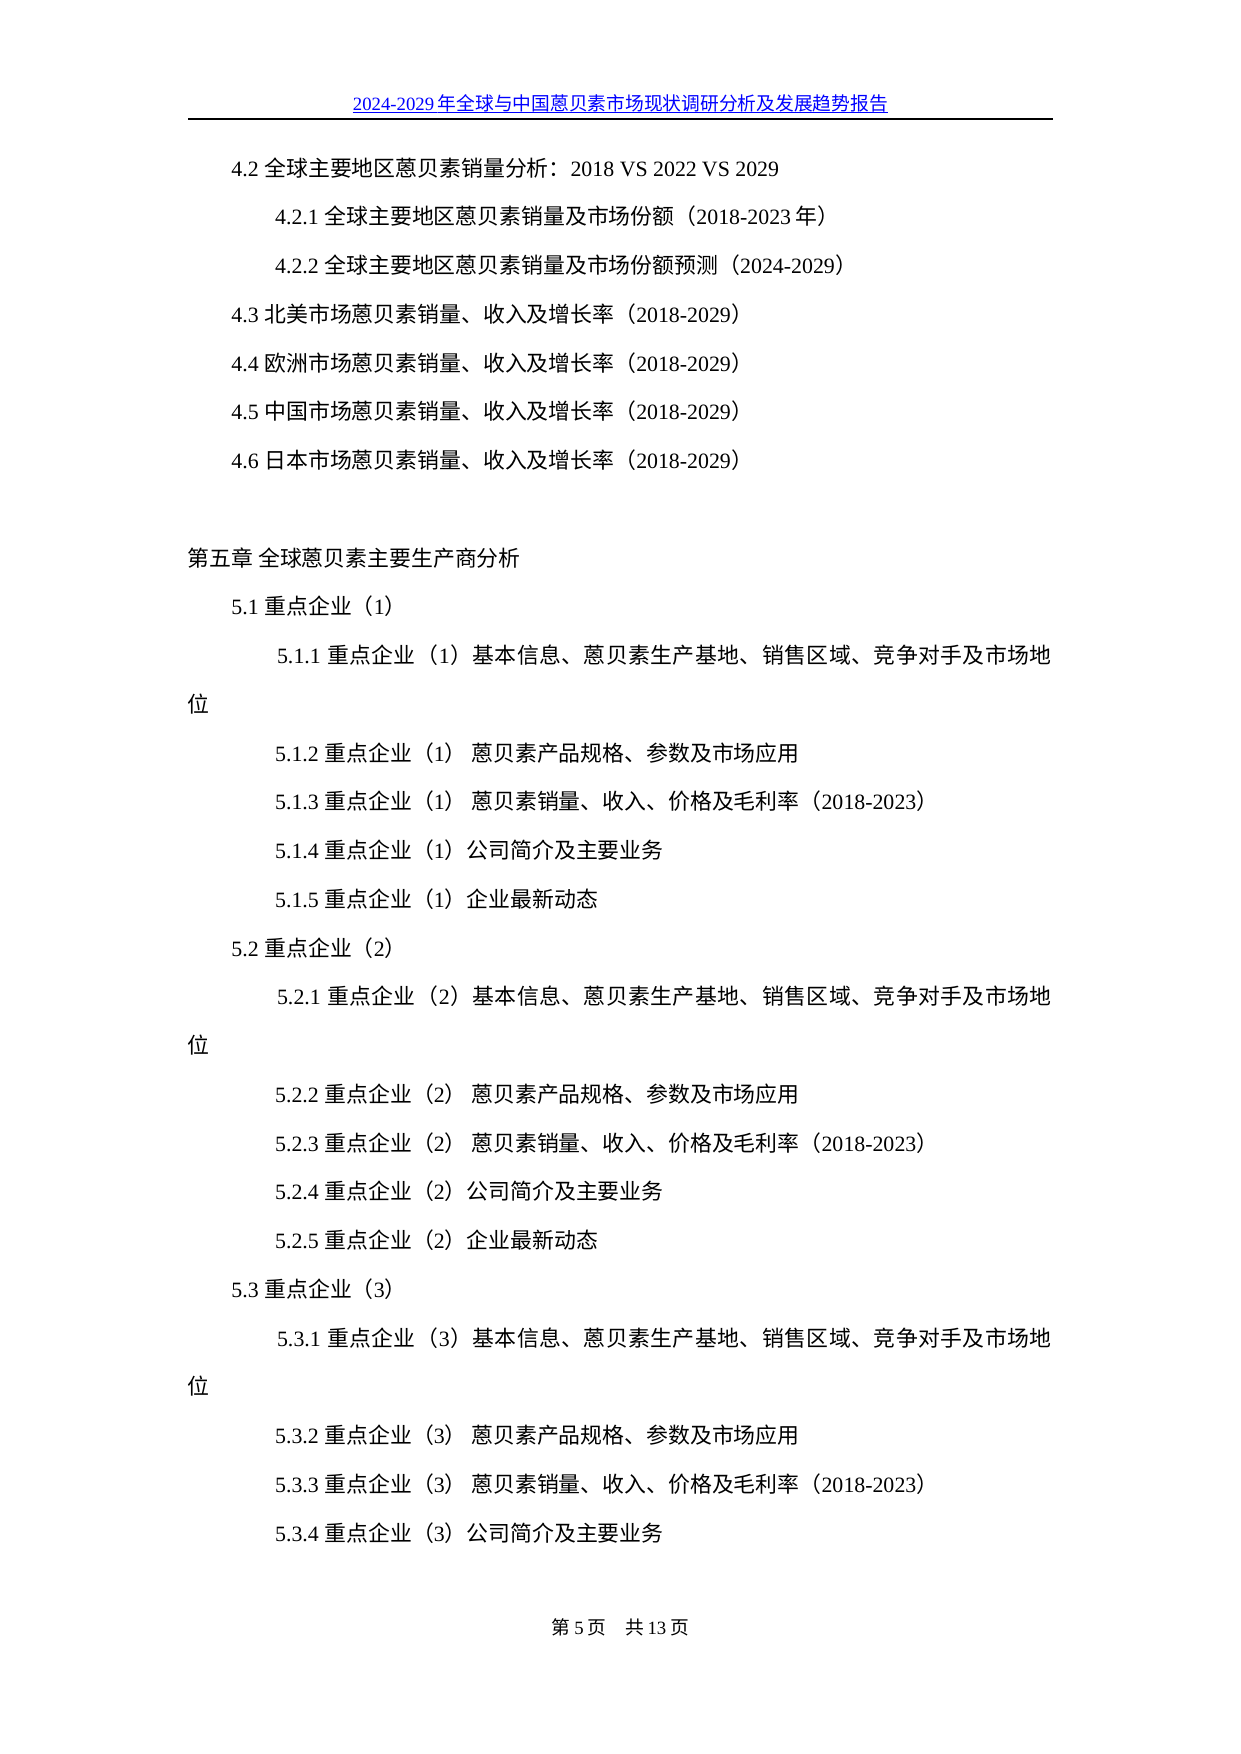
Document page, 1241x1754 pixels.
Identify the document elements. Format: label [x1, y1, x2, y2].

text [187, 150, 1053, 1548]
